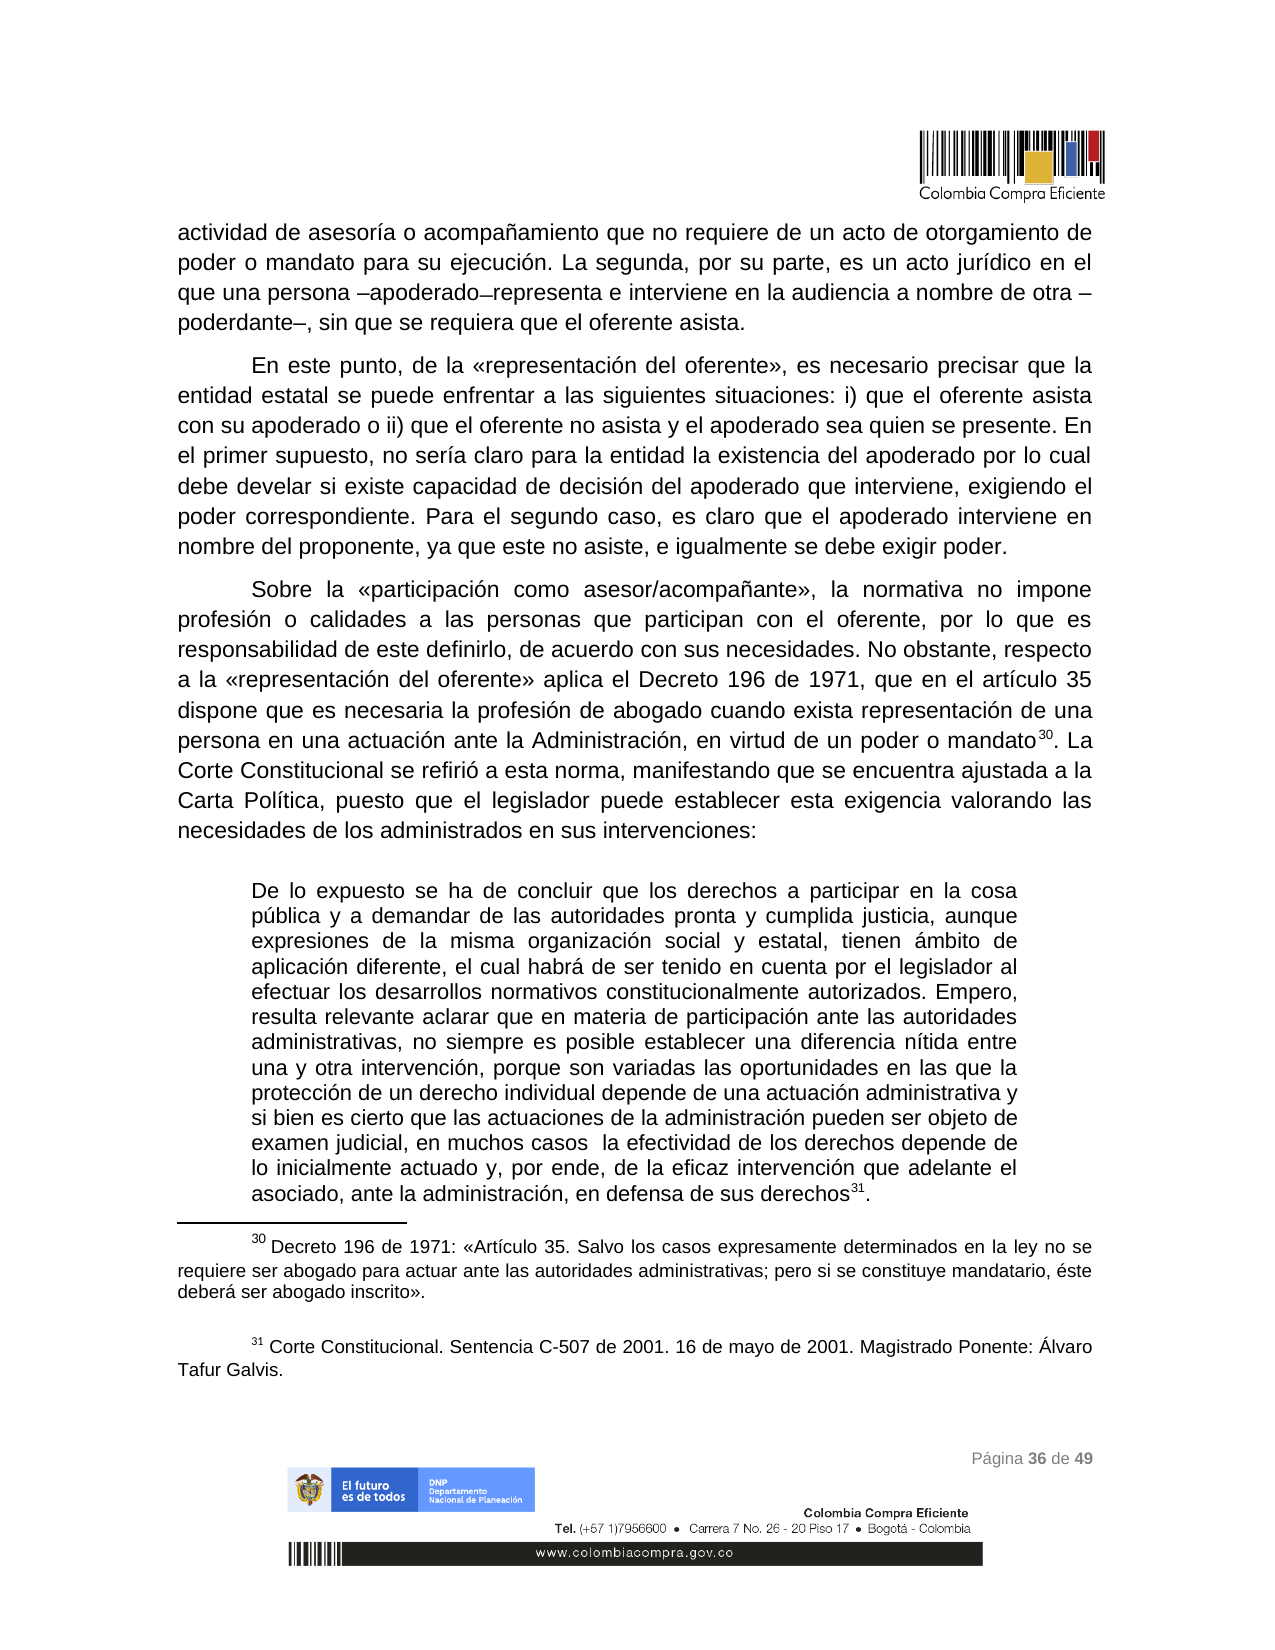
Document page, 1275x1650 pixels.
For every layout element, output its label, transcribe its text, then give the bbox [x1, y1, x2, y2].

text En este punto, de la «representación del oferente», es necesario precisar que la entidad estatal se puede enfrentar a las siguientes situaciones: i) que el oferente asista con su apoderado o ii) que el oferente no asista y el apoderado sea quien se presente. En el primer supuesto, no sería claro para la entidad la existencia del apoderado por lo cual debe develar si existe capacidad de decisión del apoderado que interviene, exigiendo el poder correspondiente. Para el segundo caso, es claro que el apoderado interviene en nombre del proponente, ya que este no asiste, e igualmente se debe exigir poder. [177, 352, 1093, 559]
picture [911, 124, 1112, 206]
text De lo expuesto se ha de concluir que los derechos a participar en la cosa pública y a demandar de las autoridades pronta y cumplida justicia, aunque expresiones de la misma organización social y estatal, tienen ámbito de aplicación diferente, el cual habrá de ser tenido en cuenta por el legislador al efectuar los desarrollos normativos constitucionalmente autorizados. Empero, resulta relevante aclarar que en materia de participación ante las autoridades administrativas, no siempre es posible establecer una diferencia nítida entre una y otra intervención, porque son variadas las oportunidades en las que la protección de un derecho individual depende de una actuación administrativa y si bien es cierto que las actuaciones de la administración pueden ser objeto de examen judicial, en muchos casos la efectividad de los derechos depende de lo inicialmente actuado y, por ende, de la eficaz intervención que adelante el asociado, ante la administración, en defensa de sus derechos. [251, 878, 1019, 1206]
text Sobre la «participación como asesor/acompañante», la normativa no impone profesión o calidades a las personas que participan con el oferente, por lo que es responsabilidad de este definirlo, de acuerdo con sus necesidades. No obstante, respecto a la «representación del oferente» aplica el Decreto 196 de 1971, que en el artículo 35 dispone que es necesaria la profesión de abogado cuando exista representación de una persona en una actuación ante la Administración, en virtud de un poder o mandato. La Corte Constitucional se refirió a esta norma, manifestando que se encuentra ajustada a la Carta Política, puesto que el legislador puede establecer esta exigencia valorando las necesidades de los administrados en sus intervenciones: [177, 576, 1093, 844]
picture [287, 1467, 983, 1566]
